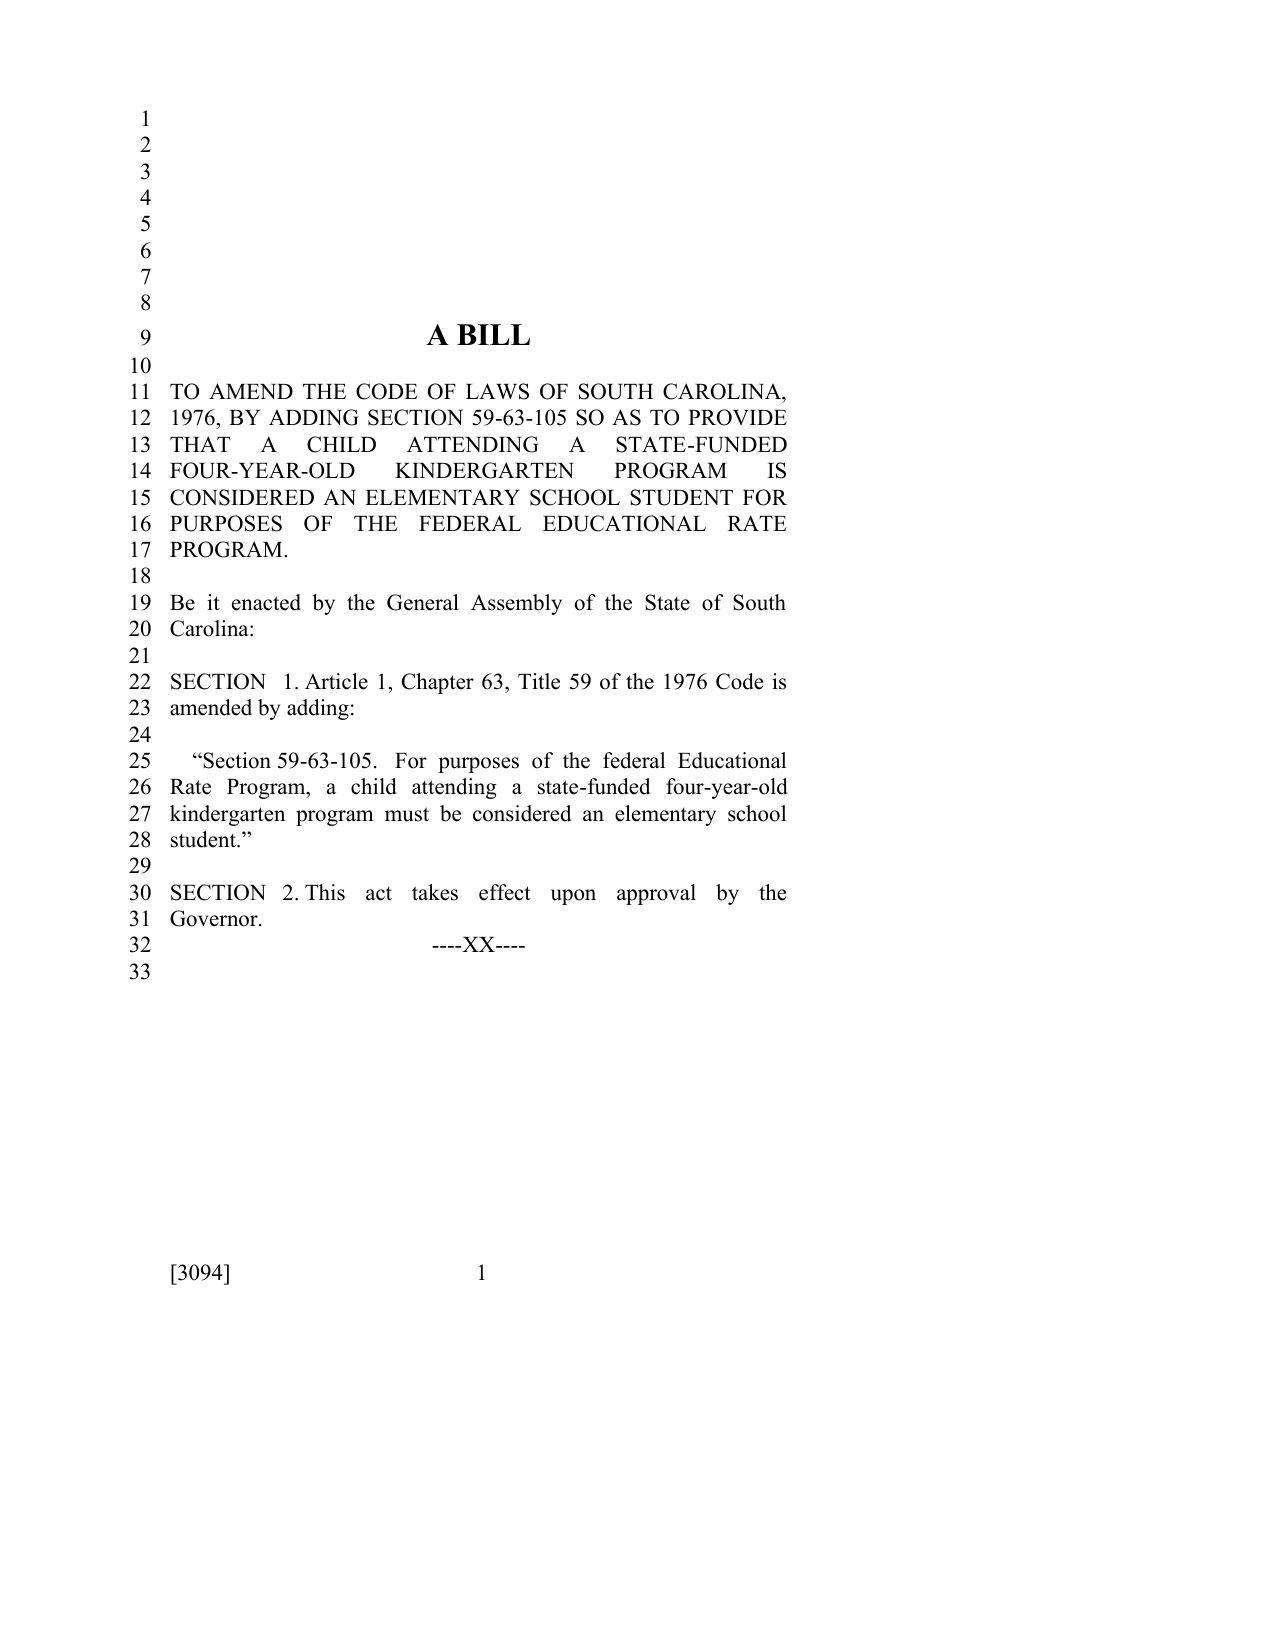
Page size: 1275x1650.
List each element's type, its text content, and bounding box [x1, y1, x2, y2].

text Be it enacted by the General Assembly of the State of South Carolina: [169, 589, 787, 642]
text TO AMEND THE CODE OF LAWS OF SOUTH CAROLINA, 1976, BY ADDING SECTION 59-63-105 SO AS TO PROVIDE THAT A CHILD ATTENDING A STATE-FUNDED FOUR-YEAR-OLD KINDERGARTEN PROGRAM IS CONSIDERED AN ELEMENTARY SCHOOL STUDENT FOR PURPOSES OF THE FEDERAL EDUCATIONAL RATE PROGRAM. [169, 378, 787, 563]
text A BILL [169, 316, 787, 352]
text SECTION 2. This act takes effect upon approval by the Governor. [169, 879, 787, 932]
text ----XX---- [169, 932, 787, 958]
text “Section 59-63-105. For purposes of the federal Educational Rate Program, a child attending a state-funded four-year-old kindergarten program must be considered an elementary school student.” [169, 747, 787, 852]
text SECTION 1. Article 1, Chapter 63, Title 59 of the 1976 Code is amended by adding: [169, 668, 787, 721]
